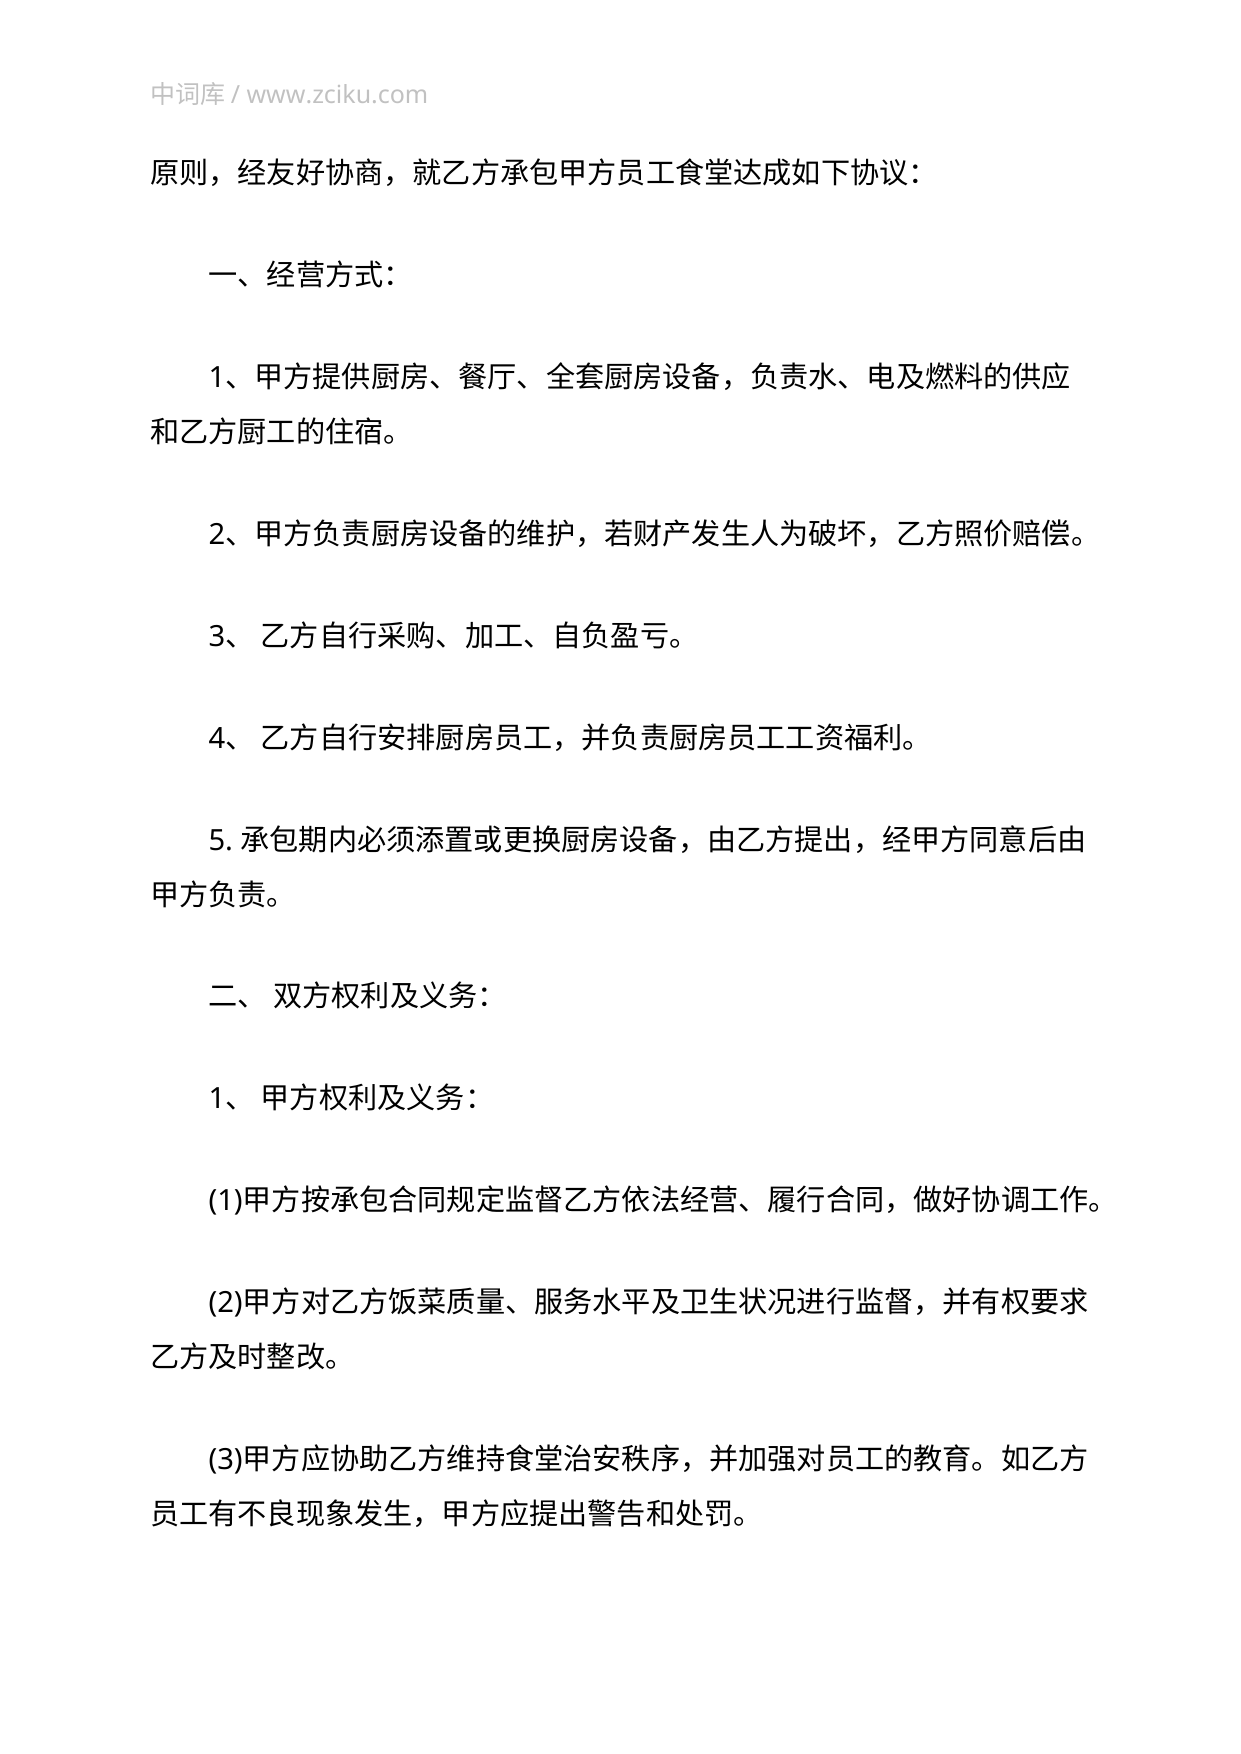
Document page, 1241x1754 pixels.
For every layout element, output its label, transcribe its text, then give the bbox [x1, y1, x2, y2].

text (3)甲方应协助乙方维持食堂治安秩序，并加强对员工的教育。如乙方员工有不良现象发生，甲方应提出警告和处罚。 [150, 1436, 1090, 1533]
text (2)甲方对乙方饭菜质量、服务水平及卫生状况进行监督，并有权要求乙方及时整改。 [150, 1279, 1090, 1376]
text 5. 承包期内必须添置或更换厨房设备，由乙方提出，经甲方同意后由甲方负责。 [150, 816, 1090, 913]
text 1、甲方提供厨房、餐厅、全套厨房设备，负责水、电及燃料的供应和乙方厨工的住宿。 [150, 353, 1090, 451]
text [150, 150, 1090, 192]
text 4、 乙方自行安排厨房员工，并负责厨房员工工资福利。 [150, 714, 1090, 757]
text 二、 双方权利及义务： [150, 973, 1090, 1015]
text 1、 甲方权利及义务： [150, 1075, 1090, 1117]
text 2、甲方负责厨房设备的维护，若财产发生人为破坏，乙方照价赔偿。 [150, 510, 1090, 553]
text 一、经营方式： [150, 252, 1090, 294]
text 3、 乙方自行采购、加工、自负盈亏。 [150, 612, 1090, 655]
text (1)甲方按承包合同规定监督乙方依法经营、履行合同，做好协调工作。 [150, 1177, 1090, 1219]
